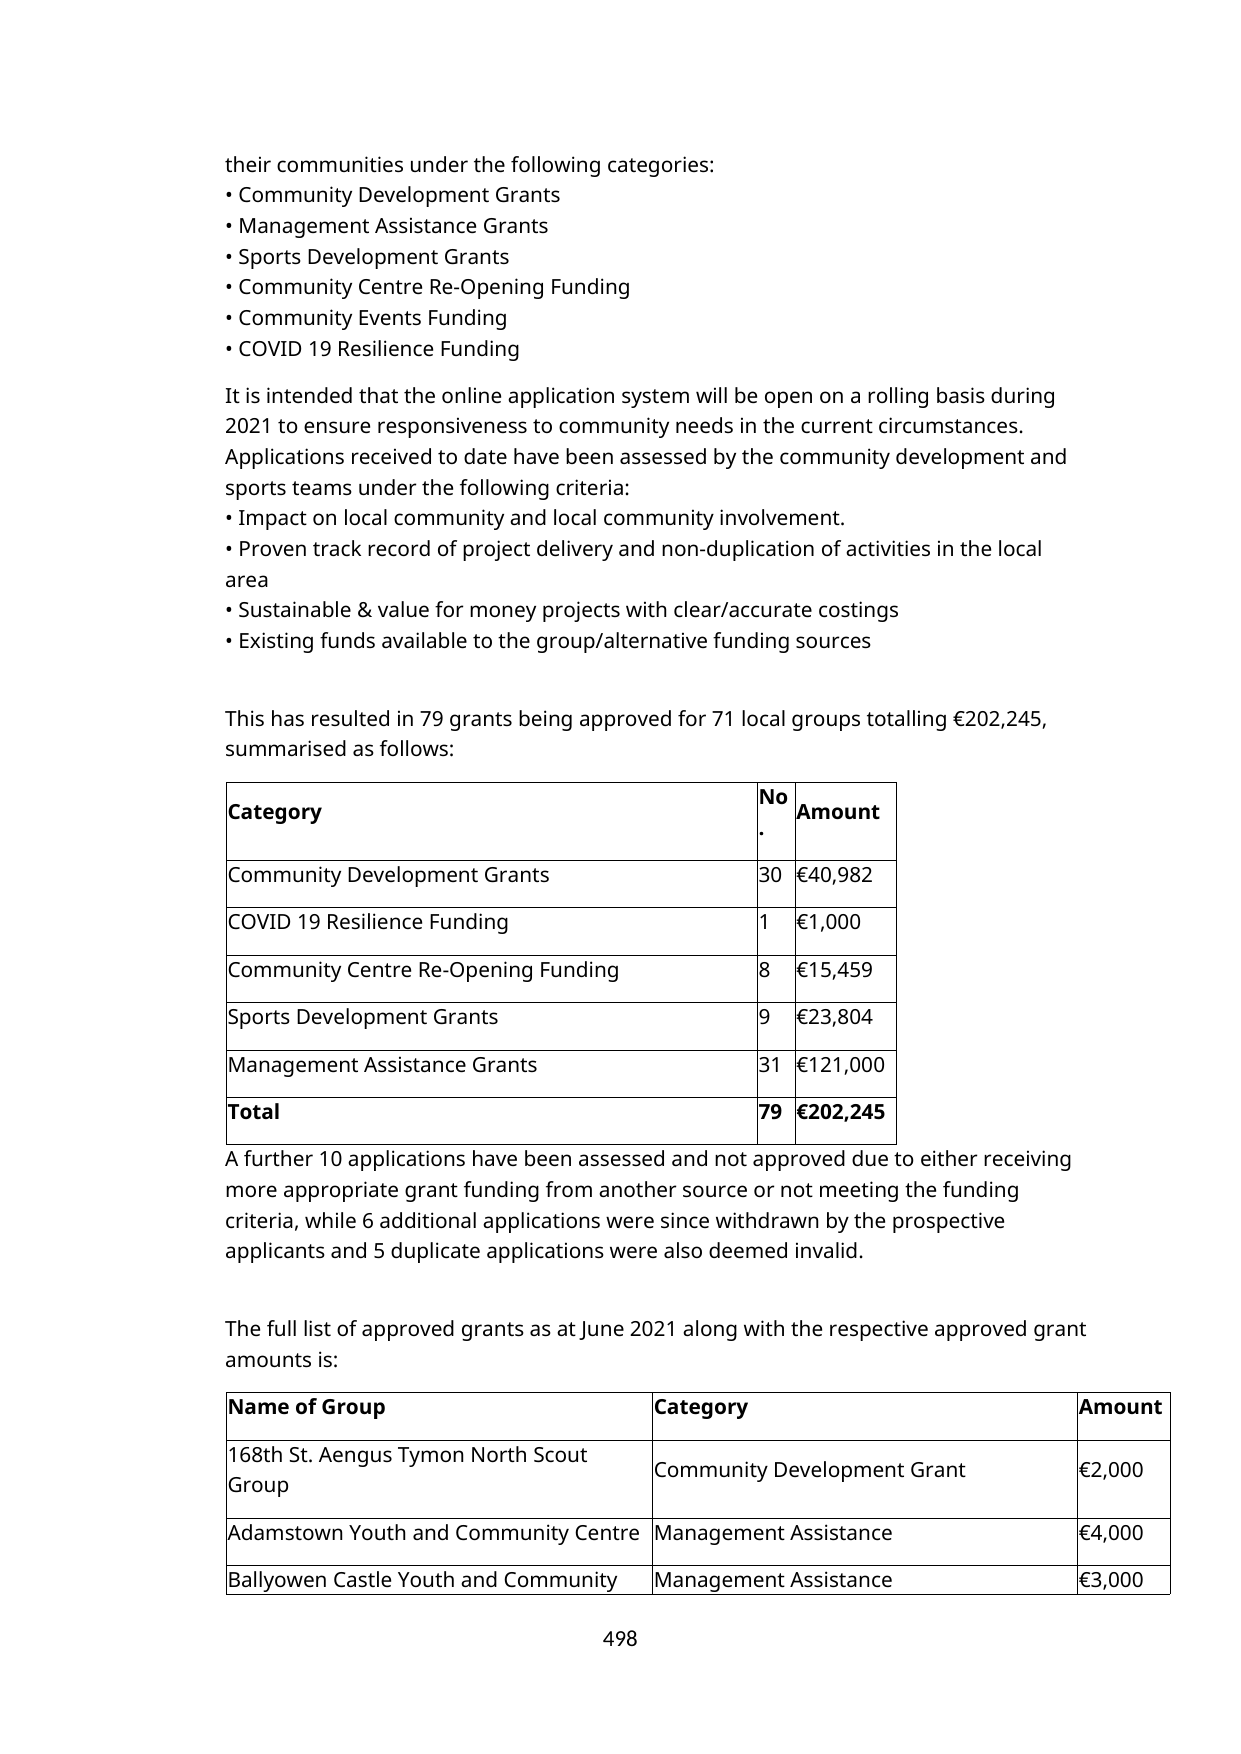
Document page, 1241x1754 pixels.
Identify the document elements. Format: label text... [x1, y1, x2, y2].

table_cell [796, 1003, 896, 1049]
text The full list of approved grants as at June 2021 along with the respective approved grant amounts is: [225, 1284, 1090, 1373]
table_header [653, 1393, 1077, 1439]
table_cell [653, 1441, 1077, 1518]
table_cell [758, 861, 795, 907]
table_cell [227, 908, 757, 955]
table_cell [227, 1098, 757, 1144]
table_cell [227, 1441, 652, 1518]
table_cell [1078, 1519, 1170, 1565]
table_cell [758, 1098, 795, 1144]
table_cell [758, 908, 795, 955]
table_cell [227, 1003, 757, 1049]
text This has resulted in 79 grants being approved for 71 local groups totalling €202,245, summarised as follows: [225, 673, 1090, 763]
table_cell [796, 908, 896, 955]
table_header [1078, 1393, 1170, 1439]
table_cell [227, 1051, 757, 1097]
text It is intended that the online application system will be open on a rolling basis during 2021 to ensure responsiveness to community needs in the current circumstances. Applications received to date have been assessed by the community development and sports teams under the following criteria: • Impact on local community and local community involvement. • Proven track record of project delivery and non-duplication of activities in the local area • Sustainable & value for money projects with clear/accurate costings • Existing funds available to the group/alternative funding sources [225, 381, 1090, 654]
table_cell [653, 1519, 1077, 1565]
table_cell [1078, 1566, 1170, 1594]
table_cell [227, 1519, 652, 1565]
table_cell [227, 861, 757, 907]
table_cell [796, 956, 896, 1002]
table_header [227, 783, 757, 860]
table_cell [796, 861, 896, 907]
text A further 10 applications have been assessed and not approved due to either receiving more appropriate grant funding from another source or not meeting the funding criteria, while 6 additional applications were since withdrawn by the prospective applicants and 5 duplicate applications were also deemed invalid. [225, 1144, 1090, 1265]
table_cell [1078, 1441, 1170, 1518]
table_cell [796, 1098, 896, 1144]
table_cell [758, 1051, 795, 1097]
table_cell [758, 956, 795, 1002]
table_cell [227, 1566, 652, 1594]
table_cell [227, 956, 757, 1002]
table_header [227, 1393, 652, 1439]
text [225, 150, 1090, 362]
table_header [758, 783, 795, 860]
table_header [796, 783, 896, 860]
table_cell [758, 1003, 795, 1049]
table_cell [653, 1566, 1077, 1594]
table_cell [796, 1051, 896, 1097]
